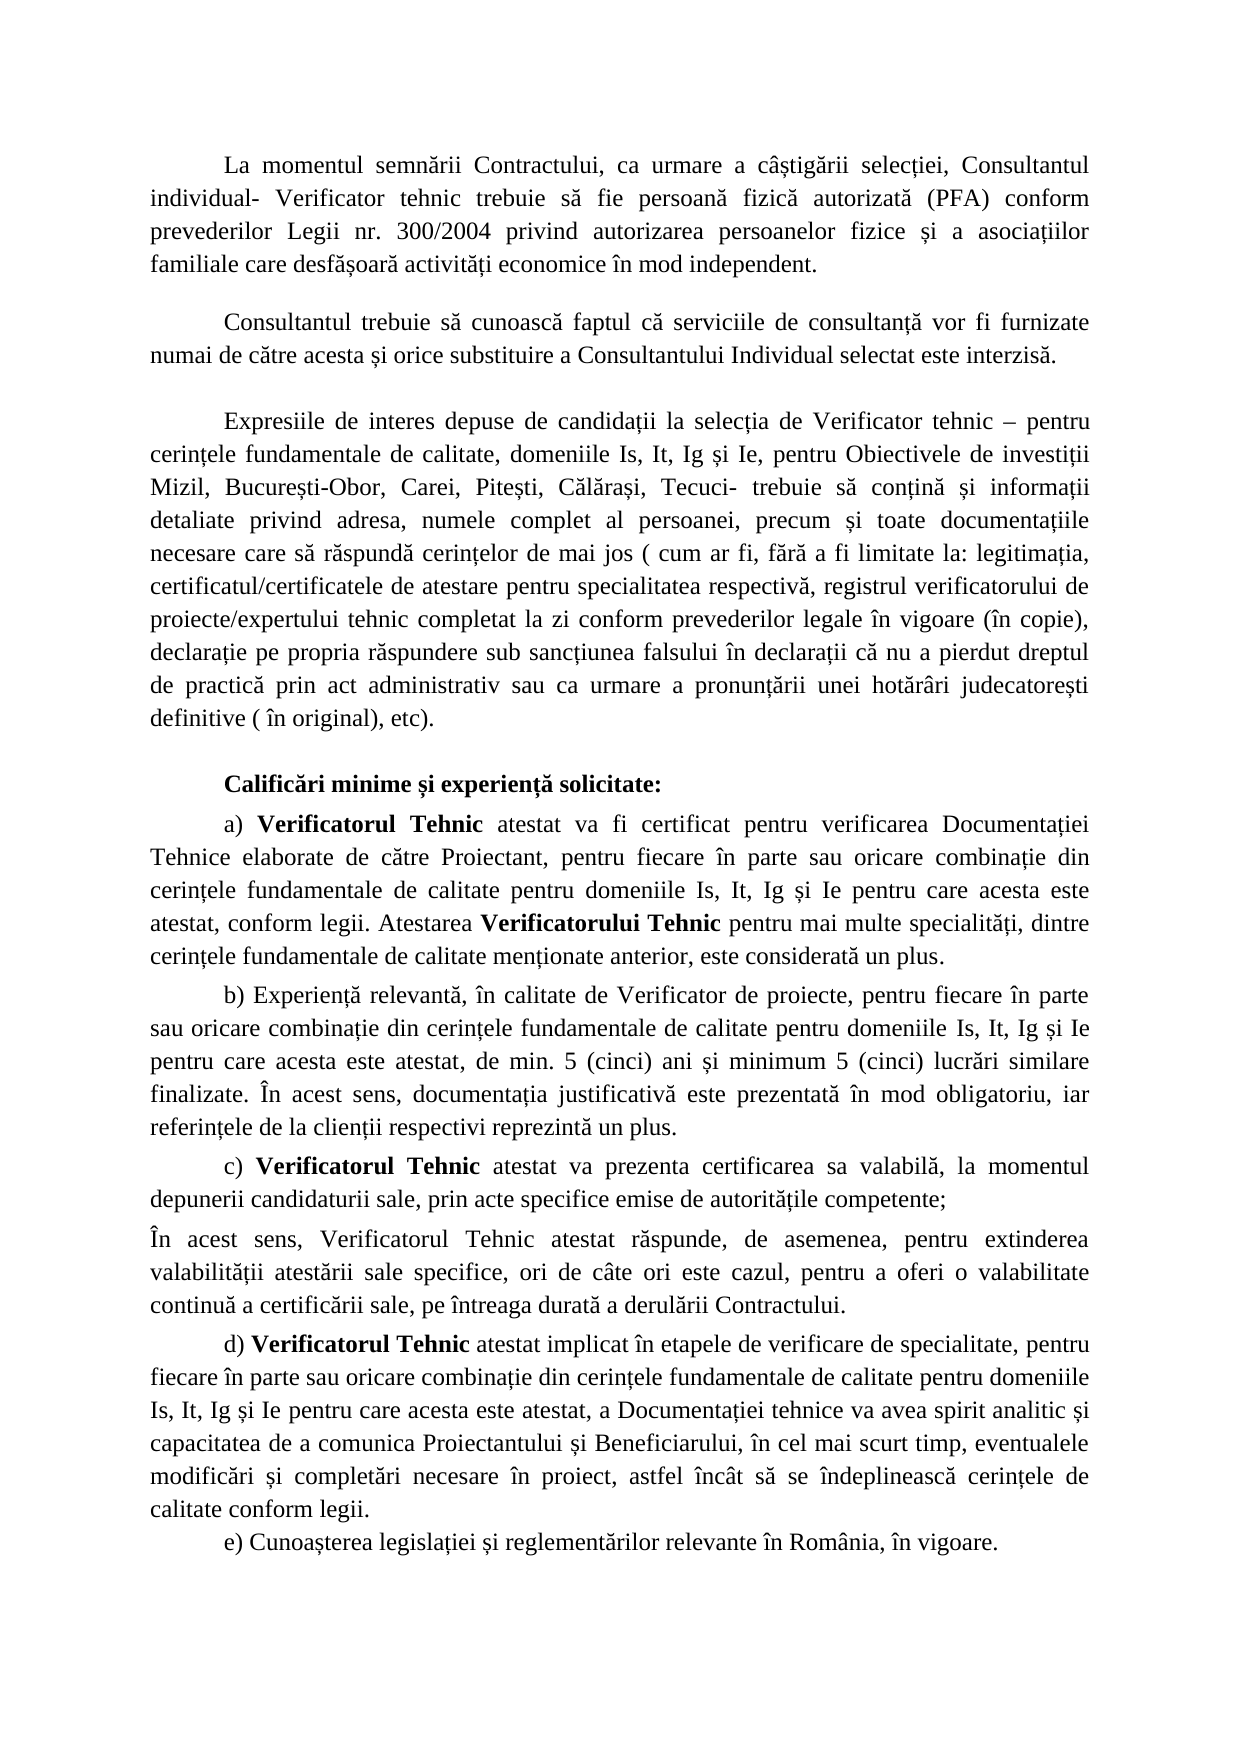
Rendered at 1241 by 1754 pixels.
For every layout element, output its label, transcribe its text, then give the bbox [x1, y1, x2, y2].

text e) Cunoașterea legislației și reglementărilor relevante în România, în vigoare. [150, 1527, 1090, 1556]
text Expresiile de interes depuse de candidații la selecția de Verificator tehnic – pentru cerințele fundamentale de calitate, domeniile Is, It, Ig și Ie, pentru Obiectivele de investiții Mizil, București-Obor, Carei, Pitești, Călărași, Tecuci- trebuie să conțină și informații detaliate privind adresa, numele complet al persoanei, precum și toate documentațiile necesare care să răspundă cerințelor de mai jos ( cum ar fi, fără a fi limitate la: legitimația, certificatul/certificatele de atestare pentru specialitatea respectivă, registrul verificatorului de proiecte/expertului tehnic completat la zi conform prevederilor legale în vigoare (în copie), declarație pe propria răspundere sub sancțiunea falsului în declarații că nu a pierdut dreptul de practică prin act administrativ sau ca urmare a pronunțării unei hotărâri judecatorești definitive ( în original), etc). [150, 406, 1090, 732]
text b) Experiență relevantă, în calitate de Verificator de proiecte, pentru fiecare în parte sau oricare combinație din cerințele fundamentale de calitate pentru domeniile Is, It, Ig și Ie pentru care acesta este atestat, de min. 5 (cinci) ani și minimum 5 (cinci) lucrări similare finalizate. În acest sens, documentația justificativă este prezentată în mod obligatoriu, iar referințele de la clienții respectivi reprezintă un plus. [150, 980, 1090, 1141]
text În acest sens, Verificatorul Tehnic atestat răspunde, de asemenea, pentru extinderea valabilității atestării sale specifice, ori de câte ori este cazul, pentru a oferi o valabilitate continuă a certificării sale, pe întreaga durată a derulării Contractului. [150, 1224, 1090, 1318]
text a) Verificatorul Tehnic atestat va fi certificat pentru verificarea Documentației Tehnice elaborate de către Proiectant, pentru fiecare în parte sau oricare combinație din cerințele fundamentale de calitate pentru domeniile Is, It, Ig și Ie pentru care acesta este atestat, conform legii. Atestarea Verificatorului Tehnic pentru mai multe specialități, dintre cerințele fundamentale de calitate menționate anterior, este considerată un plus. [150, 809, 1090, 969]
text d) Verificatorul Tehnic atestat implicat în etapele de verificare de specialitate, pentru fiecare în parte sau oricare combinație din cerințele fundamentale de calitate pentru domeniile Is, It, Ig și Ie pentru care acesta este atestat, a Documentației tehnice va avea spirit analitic și capacitatea de a comunica Proiectantului și Beneficiarului, în cel mai scurt timp, eventualele modificări și completări necesare în proiect, astfel încât să se îndeplinească cerințele de calitate conform legii. [150, 1329, 1090, 1523]
text c) Verificatorul Tehnic atestat va prezenta certificarea sa valabilă, la momentul depunerii candidaturii sale, prin acte specifice emise de autoritățile competente; [150, 1151, 1090, 1213]
text Calificări minime și experiență solicitate: [150, 769, 1090, 798]
text La momentul semnării Contractului, ca urmare a câștigării selecției, Consultantul individual- Verificator tehnic trebuie să fie persoană fizică autorizată (PFA) conform prevederilor Legii nr. 300/2004 privind autorizarea persoanelor fizice și a asociațiilor familiale care desfășoară activități economice în mod independent. [150, 150, 1090, 278]
text Consultantul trebuie să cunoască faptul că serviciile de consultanță vor fi furnizate numai de către acesta și orice substituire a Consultantului Individual selectat este interzisă. [150, 307, 1090, 369]
